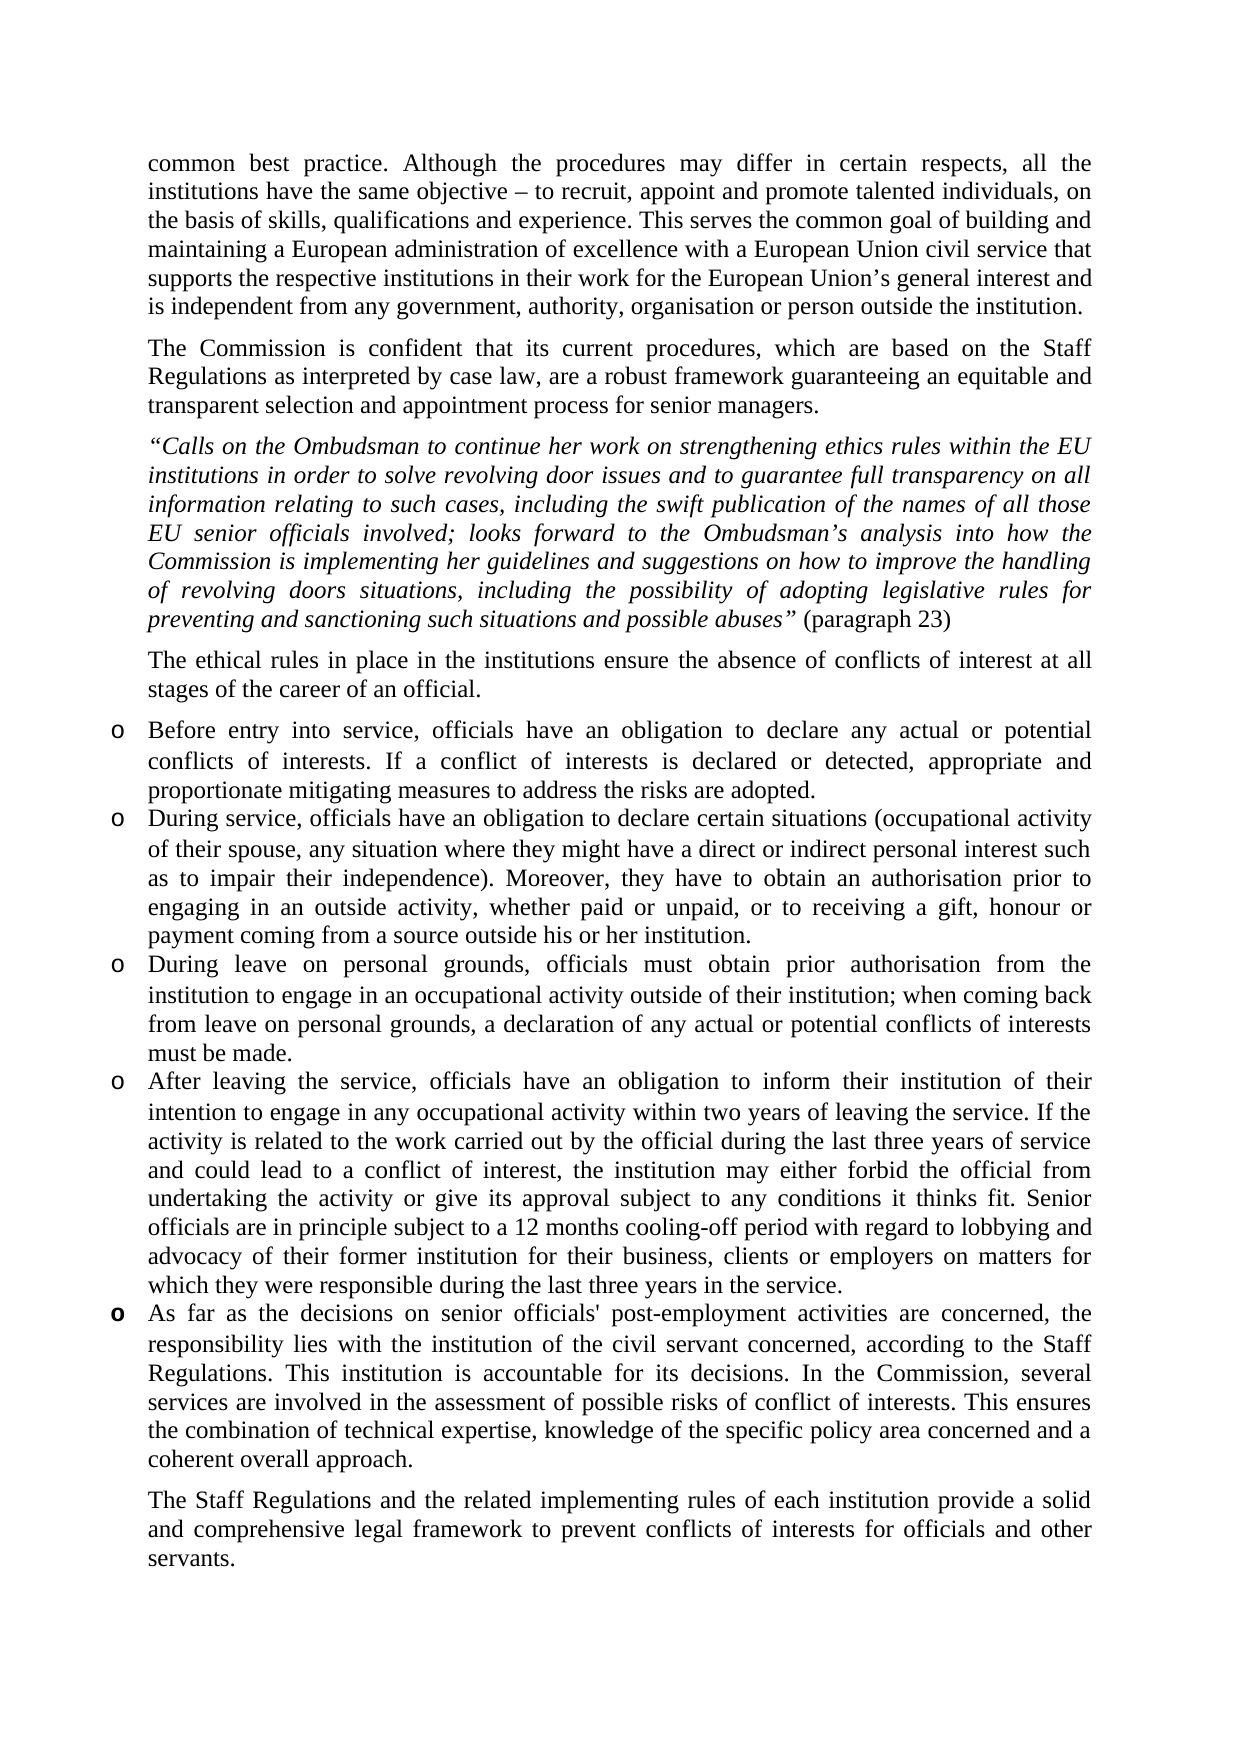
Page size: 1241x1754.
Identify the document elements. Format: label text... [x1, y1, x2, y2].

text The Staff Regulations and the related implementing rules of each institution provide a solid and comprehensive legal framework to prevent conflicts of interests for officials and other servants. [148, 1486, 1093, 1572]
list Before entry into service, officials have an obligation to declare any actual or potential conflicts of interests. If a conflict of interests is declared or detected, appropriate and proportionate mitigating measures to address the risks are adopted. [110, 715, 1093, 803]
text The ethical rules in place in the institutions ensure the absence of conflicts of interest at all stages of the career of an official. [148, 645, 1093, 703]
text “Calls on the Ombudsman to continue her work on strengthening ethics rules within the EU institutions in order to solve revolving door issues and to guarantee full transparency on all information relating to such cases, including the swift publication of the names of all those EU senior officials involved; looks forward to the Ombudsman’s analysis into how the Commission is implementing her guidelines and suggestions on how to improve the handling of revolving doors situations, including the possibility of adopting legislative rules for preventing and sanctioning such situations and possible abuses” (paragraph 23) [148, 431, 1093, 633]
list During leave on personal grounds, officials must obtain prior authorisation from the institution to engage in an occupational activity outside of their institution; when coming back from leave on personal grounds, a declaration of any actual or potential conflicts of interests must be made. [110, 949, 1093, 1066]
list During service, officials have an obligation to declare certain situations (occupational activity of their spouse, any situation where they might have a direct or indirect personal interest such as to impair their independence). Moreover, they have to obtain an authorisation prior to engaging in an outside activity, whether paid or unpaid, or to receiving a gift, honour or payment coming from a source outside his or her institution. [110, 803, 1093, 949]
list After leaving the service, officials have an obligation to inform their institution of their intention to engage in any occupational activity within two years of leaving the service. If the activity is related to the work carried out by the official during the last three years of service and could lead to a conflict of interest, the institution may either forbid the official from undertaking the activity or give its approval subject to any conditions it thinks fit. Senior officials are in principle subject to a 12 months cooling-off period with regard to lobbying and advocacy of their former institution for their business, clients or employers on matters for which they were responsible during the last three years in the service. [110, 1066, 1093, 1298]
text The Commission is confident that its current procedures, which are based on the Staff Regulations as interpreted by case law, are a robust framework guaranteeing an equitable and transparent selection and appointment process for senior managers. [148, 333, 1093, 419]
list As far as the decisions on senior officials' post-employment activities are concerned, the responsibility lies with the institution of the civil servant concerned, according to the Staff Regulations. This institution is accountable for its decisions. In the Commission, several services are involved in the assessment of possible risks of conflict of interests. This ensures the combination of technical expertise, knowledge of the specific policy area concerned and a coherent overall approach. [110, 1298, 1093, 1473]
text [148, 148, 1093, 320]
